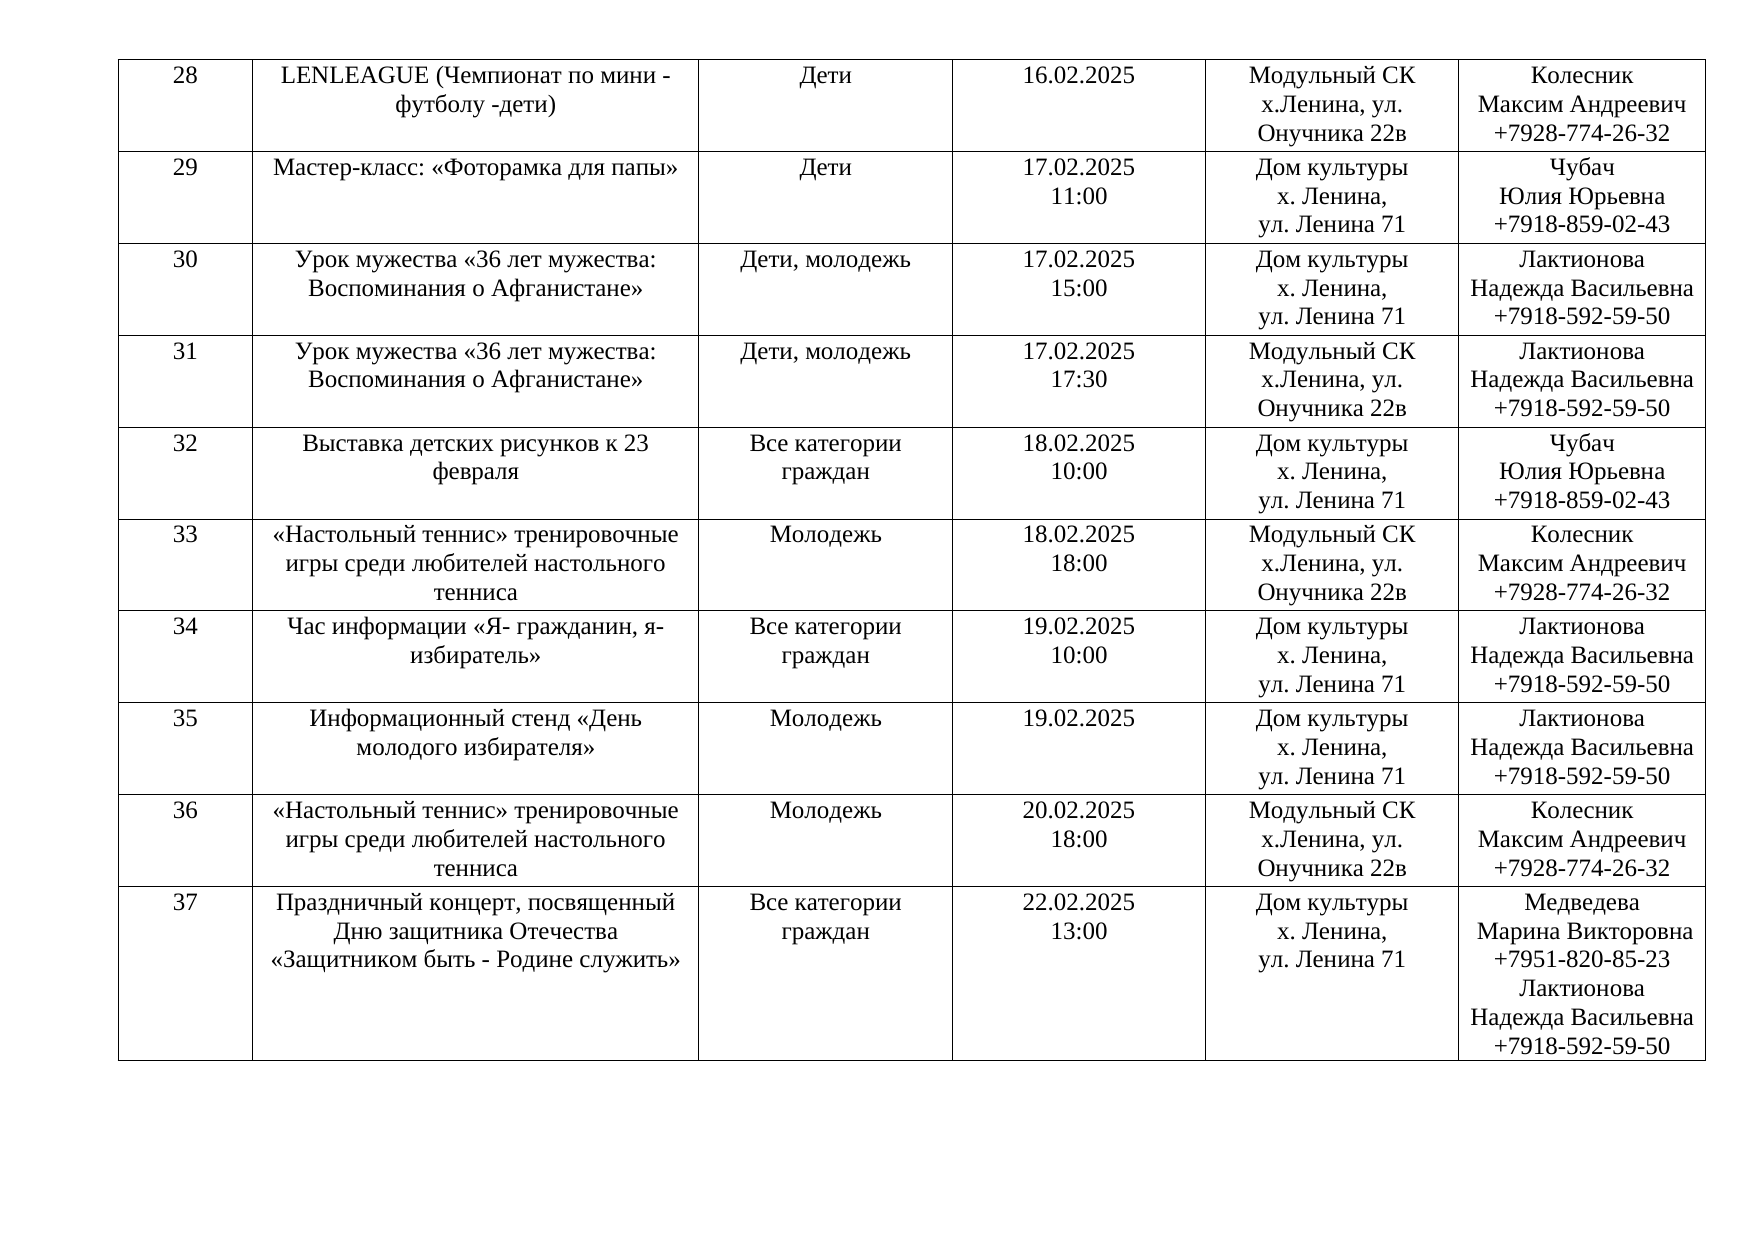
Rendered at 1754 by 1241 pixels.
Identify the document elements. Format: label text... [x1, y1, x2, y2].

table_cell Лактионова Надежда Васильевна +7918-592-59-50 [1459, 244, 1705, 335]
table_cell 22.02.2025 13:00 [953, 887, 1205, 1059]
table_cell Дети, молодежь [699, 244, 952, 335]
table_cell 18.02.2025 18:00 [953, 520, 1205, 610]
table_cell 34 [119, 611, 252, 702]
table_cell 20.02.2025 18:00 [953, 795, 1205, 886]
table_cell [1206, 60, 1458, 151]
table_cell 18.02.2025 10:00 [953, 428, 1205, 518]
table_cell Модульный СК х.Ленина, ул. Онучника 22в [1206, 336, 1458, 427]
table_cell 19.02.2025 10:00 [953, 611, 1205, 702]
table_cell Колесник Максим Андреевич +7928-774-26-32 [1459, 520, 1705, 610]
table_cell 17.02.2025 17:30 [953, 336, 1205, 427]
table_cell Дети [699, 60, 952, 151]
table_cell Дом культуры х. Ленина, ул. Ленина 71 [1206, 244, 1458, 335]
table_cell Лактионова Надежда Васильевна +7918-592-59-50 [1459, 336, 1705, 427]
table_cell Все категории граждан [699, 428, 952, 518]
table_cell Молодежь [699, 795, 952, 886]
table_cell 35 [119, 703, 252, 794]
table_cell Все категории граждан [699, 887, 952, 1059]
table_cell «Настольный теннис» тренировочные игры среди любителей настольного тенниса [253, 795, 698, 886]
table_cell Молодежь [699, 703, 952, 794]
table_cell Лактионова Надежда Васильевна +7918-592-59-50 [1459, 703, 1705, 794]
table_cell 33 [119, 520, 252, 610]
table_cell Модульный СК х.Ленина, ул. Онучника 22в [1206, 795, 1458, 886]
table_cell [1206, 887, 1458, 1059]
table_cell 32 [119, 428, 252, 518]
table_cell 16.02.2025 [953, 60, 1205, 151]
table_cell LENLEAGUE (Чемпионат по мини - футболу -дети) [253, 60, 698, 151]
table_cell Урок мужества «36 лет мужества: Воспоминания о Афганистане» [253, 336, 698, 427]
table_cell Мастер-класс: «Фоторамка для папы» [253, 152, 698, 243]
table_cell Медведева Марина Викторовна +7951-820-85-23 Лактионова Надежда Васильевна +7918-592-59-50 [1459, 887, 1705, 1059]
table_cell «Настольный теннис» тренировочные игры среди любителей настольного тенниса [253, 520, 698, 610]
table_cell 37 [119, 887, 252, 1059]
table_cell Модульный СК х.Ленина, ул. Онучника 22в [1206, 520, 1458, 610]
table_cell 29 [119, 152, 252, 243]
table_cell Дети [699, 152, 952, 243]
table_cell Урок мужества «36 лет мужества: Воспоминания о Афганистане» [253, 244, 698, 335]
table_cell Лактионова Надежда Васильевна +7918-592-59-50 [1459, 611, 1705, 702]
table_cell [1459, 60, 1705, 151]
table_cell 17.02.2025 11:00 [953, 152, 1205, 243]
table_cell 36 [119, 795, 252, 886]
table_cell 19.02.2025 [953, 703, 1205, 794]
table_cell Выставка детских рисунков к 23 февраля [253, 428, 698, 518]
table_cell 17.02.2025 15:00 [953, 244, 1205, 335]
table_cell Дом культуры х. Ленина, ул. Ленина 71 [1206, 428, 1458, 518]
table_cell Все категории граждан [699, 611, 952, 702]
table_cell 30 [119, 244, 252, 335]
table_cell Дом культуры х. Ленина, ул. Ленина 71 [1206, 611, 1458, 702]
table_cell Чубач Юлия Юрьевна +7918-859-02-43 [1459, 428, 1705, 518]
table_cell Информационный стенд «День молодого избирателя» [253, 703, 698, 794]
table_cell 28 [119, 60, 252, 151]
table_cell 31 [119, 336, 252, 427]
table_cell Дом культуры х. Ленина, ул. Ленина 71 [1206, 703, 1458, 794]
table_cell Праздничный концерт, посвященный Дню защитника Отечества «Защитником быть - Родине служить» [253, 887, 698, 1059]
table_cell Дети, молодежь [699, 336, 952, 427]
table_cell Дом культуры х. Ленина, ул. Ленина 71 [1206, 152, 1458, 243]
table_cell Колесник Максим Андреевич +7928-774-26-32 [1459, 795, 1705, 886]
table_cell Молодежь [699, 520, 952, 610]
table_cell Чубач Юлия Юрьевна +7918-859-02-43 [1459, 152, 1705, 243]
table_cell Час информации «Я- гражданин, я- избиратель» [253, 611, 698, 702]
